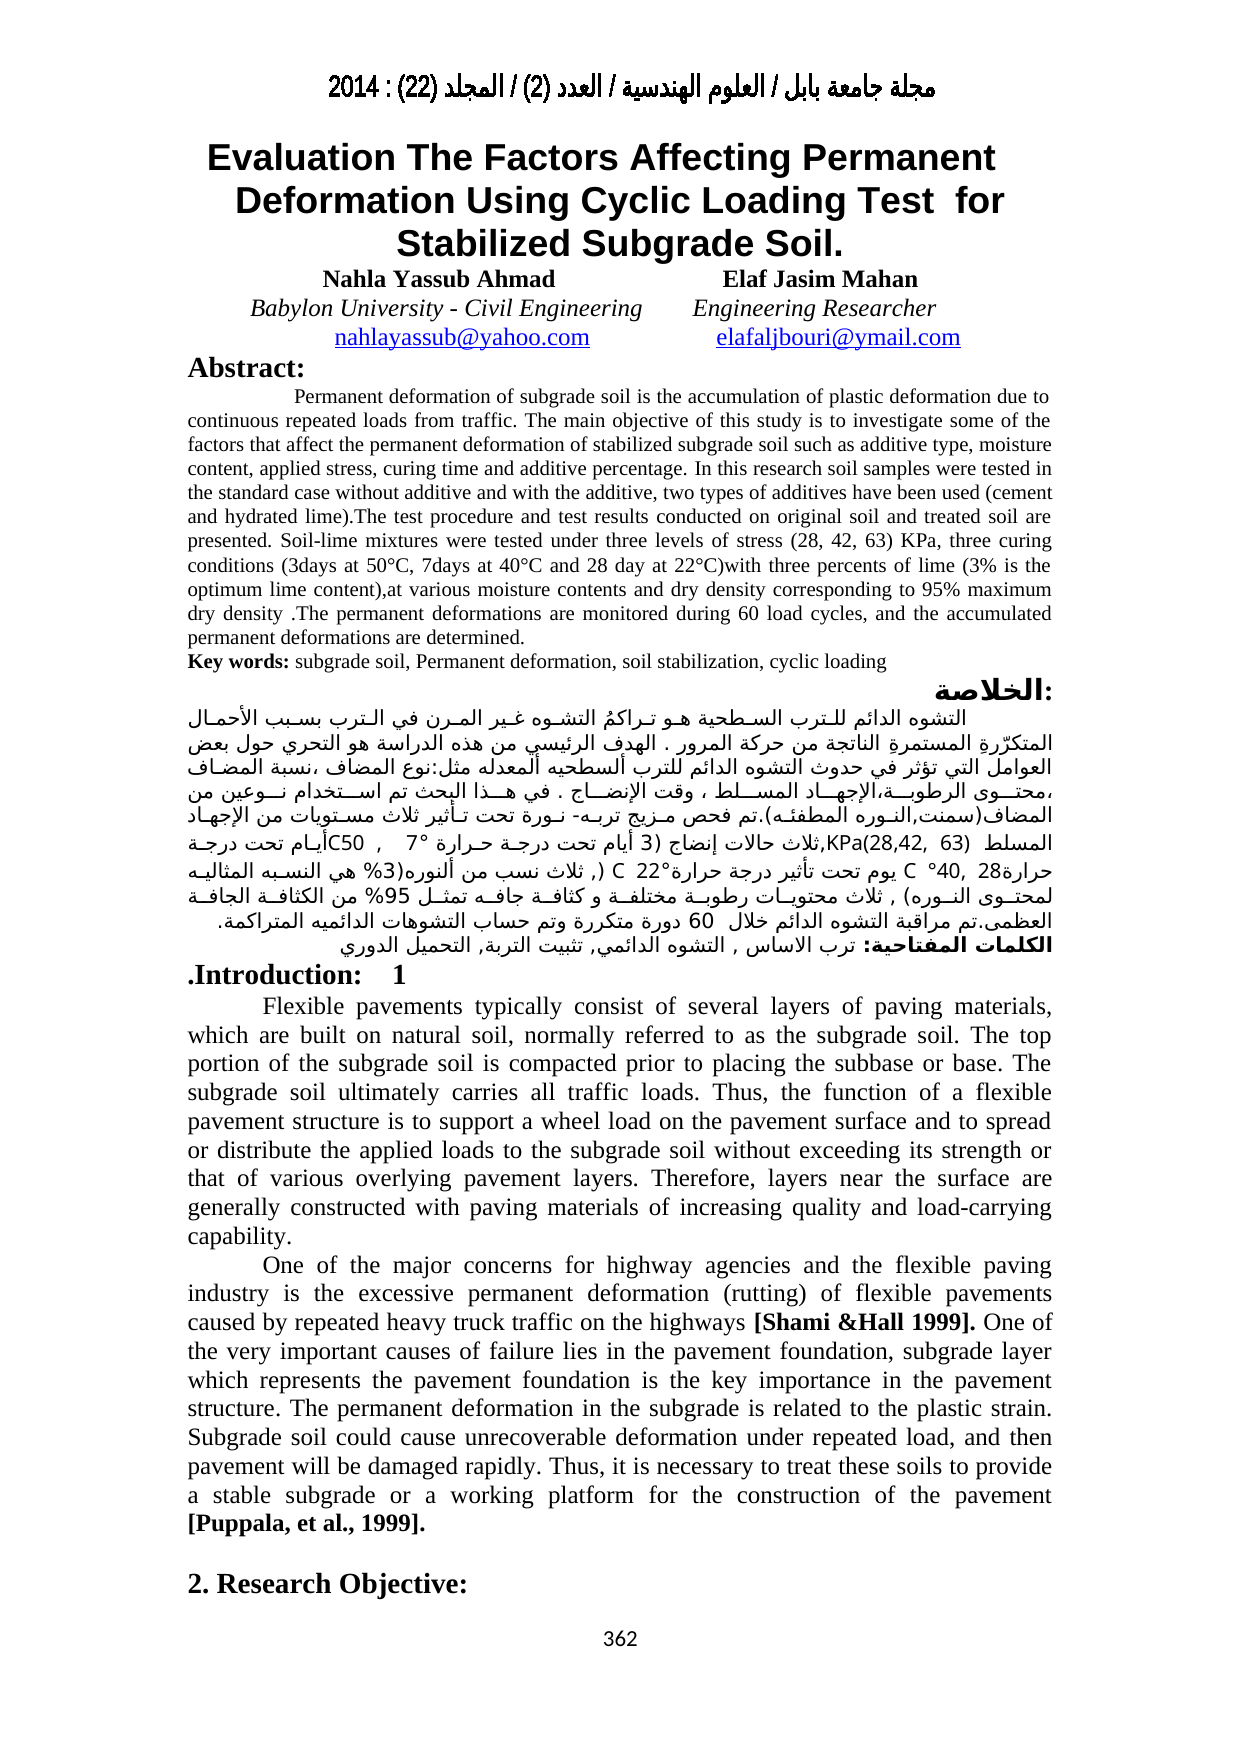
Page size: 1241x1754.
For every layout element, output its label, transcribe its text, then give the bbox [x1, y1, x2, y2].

text Nahla Yassub Ahmad Elaf Jasim Mahan [187, 264, 1053, 293]
text Introduction: 1. [187, 957, 1053, 991]
text nahlayassub@yahoo.com elafaljbouri@ymail.com [187, 322, 1053, 351]
text Evaluation The Factors Affecting Permanent Deformation Using Cyclic Loading Test for Stabilized Subgrade Soil. [150, 135, 1053, 264]
text 2. Research Objective: [187, 1566, 1053, 1599]
text - Civil Engineering Engineering Researcher [187, 293, 1053, 322]
text Flexible pavements typically consist of several layers of paving materials, which are built on natural soil, normally referred to as the subgrade soil. The top portion of the subgrade soil is compacted prior to placing the subbase or base. The subgrade soil ultimately carries all traffic loads. Thus, the function of a flexible pavement structure is to support a wheel load on the pavement surface and to spread or distribute the applied loads to the subgrade soil without exceeding its strength or that of various overlying pavement layers. Therefore, layers near the surface are generally constructed with paving materials of increasing quality and load-carrying capability. [187, 991, 1053, 1250]
text الكلمات المفتاحية: ترب الاساس , التشوه الدائمي, تثبيت التربة, التحميل الدوري [187, 933, 1053, 957]
text One of the major concerns for highway agencies and the flexible paving industry is the excessive permanent deformation (rutting) of flexible pavements caused by repeated heavy truck traffic on the highways [Shami &Hall 1999]. One of the very important causes of failure lies in the pavement foundation, subgrade layer which represents the pavement foundation is the key importance in the pavement structure. The permanent deformation in the subgrade is related to the plastic strain. Subgrade soil could cause unrecoverable deformation under repeated load, and then pavement will be damaged rapidly. Thus, it is necessary to treat these soils to provide a stable subgrade or a working platform for the construction of the pavement [Puppala, et al., 1999]. [187, 1250, 1053, 1537]
text الخلاصة: [187, 673, 1053, 706]
text Abstract: [187, 351, 1053, 384]
text Permanent deformation of subgrade soil is the accumulation of plastic deformation due to continuous repeated loads from traffic. The main objective of this study is to investigate some of the factors that affect the permanent deformation of stabilized subgrade soil such as additive type, moisture content, applied stress, curing time and additive percentage. In this research soil samples were tested in the standard case without additive and with the additive, two types of additives have been used (cement and hydrated lime).The test procedure and test results conducted on original soil and treated soil are presented. Soil-lime mixtures were tested under three levels of stress (28, 42, 63) KPa, three curing conditions (3days at , 7days at and 28 day at )with three percents of lime (3% is the optimum lime content),at various moisture contents and dry density corresponding to 95% maximum dry density .The permanent deformations are monitored during 60 load cycles, and the accumulated permanent deformations are determined. [187, 384, 1053, 649]
text Key words: subgrade soil, Permanent deformation, soil stabilization, cyclic loading [187, 649, 1053, 673]
text التشوه الدائم للترب السطحية هو تراكمُ التشوه غير المرن في الترب بسبب الأحمال المتكرّرةِ المستمرةِ الناتجة من حركة المرور . الهدف الرئيسي من هذه الدراسة هو التحري حول بعض العوامل التي تؤثر في حدوث التشوه الدائم للترب ألسطحيه ألمعدله مثل:نوع المضاف ،نسبة المضاف ،محتوى الرطوبة،الإجهاد المسلط ، وقت الإنضاج . في هذا البحث تم استخدام نوعين من المضاف(سمنت,النوره المطفئه).تم فحص مزيج تربه- نورة تحت تأثير ثلاث مستويات من الإجهاد المسلط KPa(28,42, 63),ثلاث حالات إنضاج (3 أيام تحت درجة حرارة °C50 , 7أيام تحت درجة حرارةC °40, 28 يوم تحت تأثير درجة حرارة°C 22 (, ثلاث نسب من ألنوره(3% هي النسبه المثاليه لمحتوى النوره) , ثلاث محتويات رطوبة مختلفة و كثافة جافه تمثل 95% من الكثافة الجافة العظمى.تم مراقبة التشوه الدائم خلال 60 دورة متكررة وتم حساب التشوهات الدائميه المتراكمة. [187, 706, 1053, 933]
